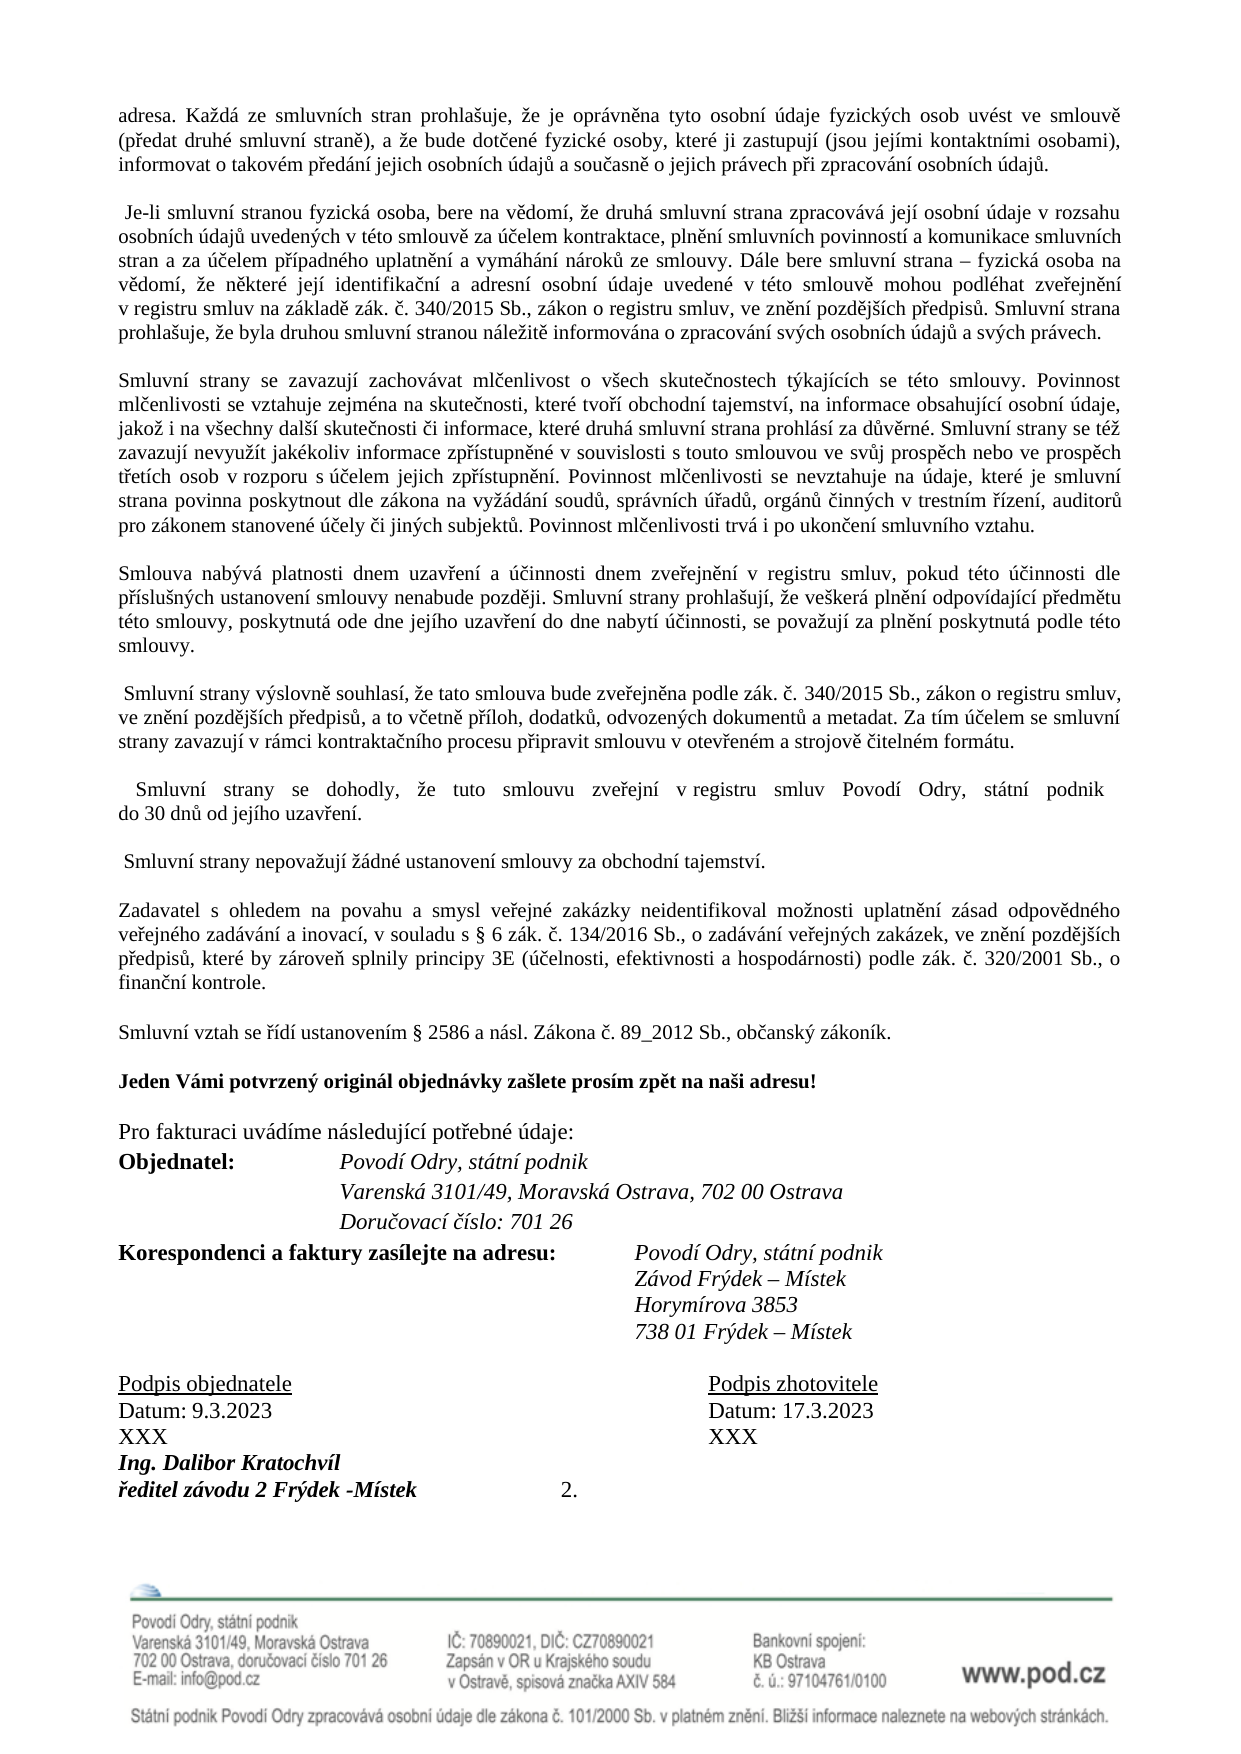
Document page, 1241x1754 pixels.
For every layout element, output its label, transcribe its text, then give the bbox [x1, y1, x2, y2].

text Smlouva nabývá platnosti dnem uzavření a účinnosti dnem zveřejnění v registru smluv, pokud této účinnosti dle příslušných ustanovení smlouvy nenabude později. Smluvní strany prohlašují, že veškerá plnění odpovídající předmětu této smlouvy, poskytnutá ode dne jejího uzavření do dne nabytí účinnosti, se považují za plnění poskytnutá podle této smlouvy. [118, 561, 1122, 657]
text 738 01 Frýdek – Místek [339, 1318, 1122, 1344]
text Smluvní strany nepovažují žádné ustanovení smlouvy za obchodní tajemství. [118, 849, 1122, 873]
text Je-li smluvní stranou fyzická osoba, bere na vědomí, že druhá smluvní strana zpracovává její osobní údaje v rozsahu osobních údajů uvedených v této smlouvě za účelem kontraktace, plnění smluvních povinností a komunikace smluvních stran a za účelem případného uplatnění a vymáhání nároků ze smlouvy. Dále bere smluvní strana – fyzická osoba na vědomí, že některé její identifikační a adresní osobní údaje uvedené v této smlouvě mohou podléhat zveřejnění v registru smluv na základě zák. č. 340/2015 Sb., zákon o registru smluv, ve znění pozdějších předpisů. Smluvní strana prohlašuje, že byla druhou smluvní stranou náležitě informována o zpracování svých osobních údajů a svých právech. [118, 200, 1122, 344]
text ředitel závodu 2 Frýdek -Místek 2. [118, 1476, 1122, 1502]
text Doručovací číslo: 701 26 [266, 1208, 1122, 1235]
text Smluvní strany se dohodly, že tuto smlouvu zveřejní v registru smluv Povodí Odry, státní podnik do 30 dnů od jejího uzavření. [118, 777, 1122, 825]
text Smluvní vztah se řídí ustanovením § 2586 a násl. Zákona č. 89_2012 Sb., občanský zákoník. [118, 1019, 1122, 1044]
text Horymírova 3853 [118, 1291, 1122, 1318]
text Jeden Vámi potvrzený originál objednávky zašlete prosím zpět na naši adresu! [118, 1068, 1122, 1093]
picture [118, 1580, 1122, 1732]
text Závod Frýdek – Místek [118, 1265, 1122, 1291]
text XXX XXX [118, 1423, 1122, 1449]
text Datum: 9.3.2023 Datum: 17.3.2023 [118, 1397, 1122, 1423]
text Zadavatel s ohledem na povahu a smysl veřejné zakázky neidentifikoval možnosti uplatnění zásad odpovědného veřejného zadávání a inovací, v souladu s § 6 zák. č. 134/2016 Sb., o zadávání veřejných zakázek, ve znění pozdějších předpisů, které by zároveň splnily principy 3E (účelnosti, efektivnosti a hospodárnosti) podle zák. č. 320/2001 Sb., o finanční kontrole. [118, 897, 1122, 994]
text Ing. Dalibor Kratochvíl [118, 1449, 1122, 1476]
text Smluvní strany výslovně souhlasí, že tato smlouva bude zveřejněna podle zák. č. 340/2015 Sb., zákon o registru smluv, ve znění pozdějších předpisů, a to včetně příloh, dodatků, odvozených dokumentů a metadat. Za tím účelem se smluvní strany zavazují v rámci kontraktačního procesu připravit smlouvu v otevřeném a strojově čitelném formátu. [118, 681, 1122, 753]
text Pro fakturaci uvádíme následující potřebné údaje: [118, 1118, 1122, 1144]
text Korespondenci a faktury zasílejte na adresu: Povodí Odry, státní podnik [118, 1239, 1122, 1265]
text Podpis objednatele Podpis zhotovitele [118, 1370, 1122, 1397]
text Varenská 3101/49, Moravská Ostrava, 702 00 Ostrava [266, 1178, 1122, 1204]
text Smluvní strany se zavazují zachovávat mlčenlivost o všech skutečnostech týkajících se této smlouvy. Povinnost mlčenlivosti se vztahuje zejména na skutečnosti, které tvoří obchodní tajemství, na informace obsahující osobní údaje, jakož i na všechny další skutečnosti či informace, které druhá smluvní strana prohlásí za důvěrné. Smluvní strany se též zavazují nevyužít jakékoliv informace zpřístupněné v souvislosti s touto smlouvou ve svůj prospěch nebo ve prospěch třetích osob v rozporu s účelem jejich zpřístupnění. Povinnost mlčenlivosti se nevztahuje na údaje, které je smluvní strana povinna poskytnout dle zákona na vyžádání soudů, správních úřadů, orgánů činných v trestním řízení, auditorů pro zákonem stanovené účely či jiných subjektů. Povinnost mlčenlivosti trvá i po ukončení smluvního vztahu. [118, 368, 1122, 537]
text Objednatel: Povodí Odry, státní podnik [118, 1148, 1122, 1174]
